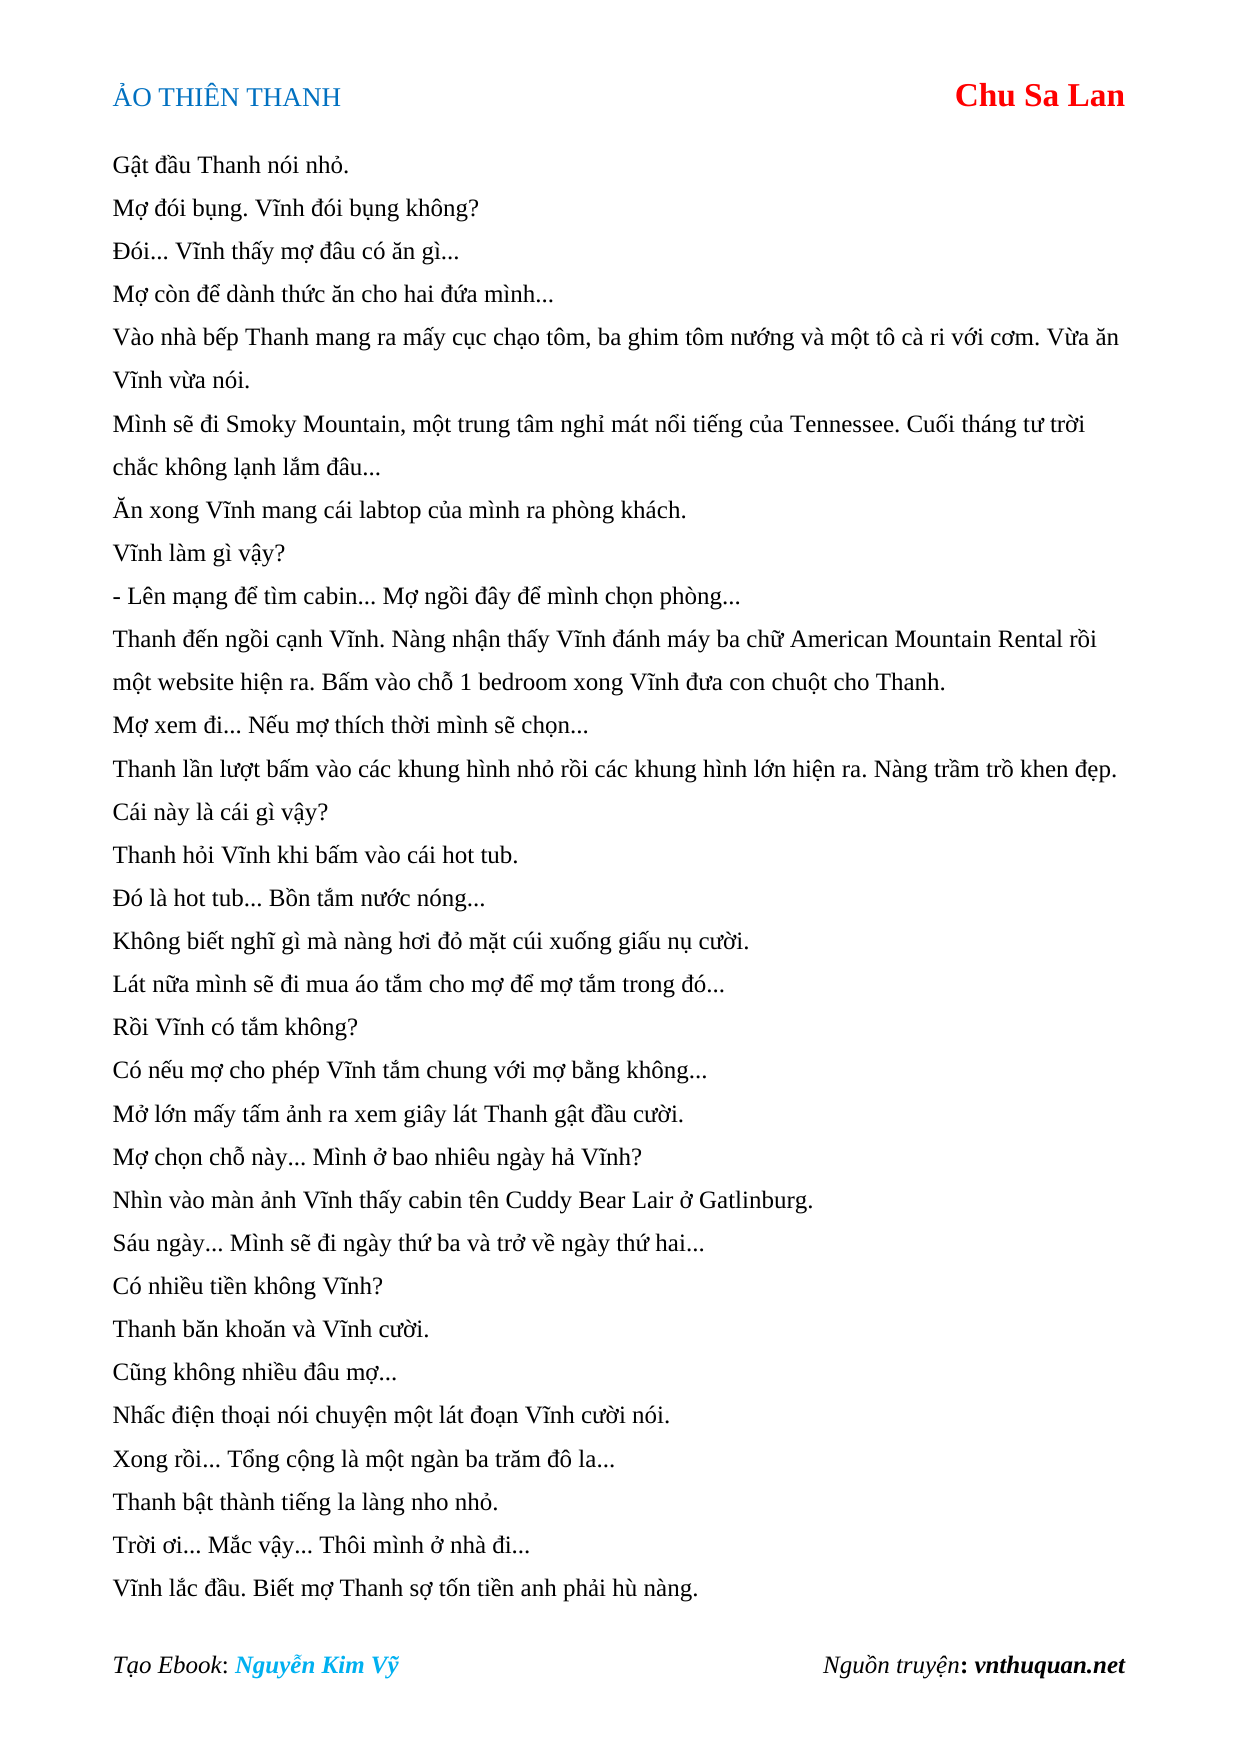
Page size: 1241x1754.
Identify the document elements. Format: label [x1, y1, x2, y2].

text [112, 150, 1128, 1602]
